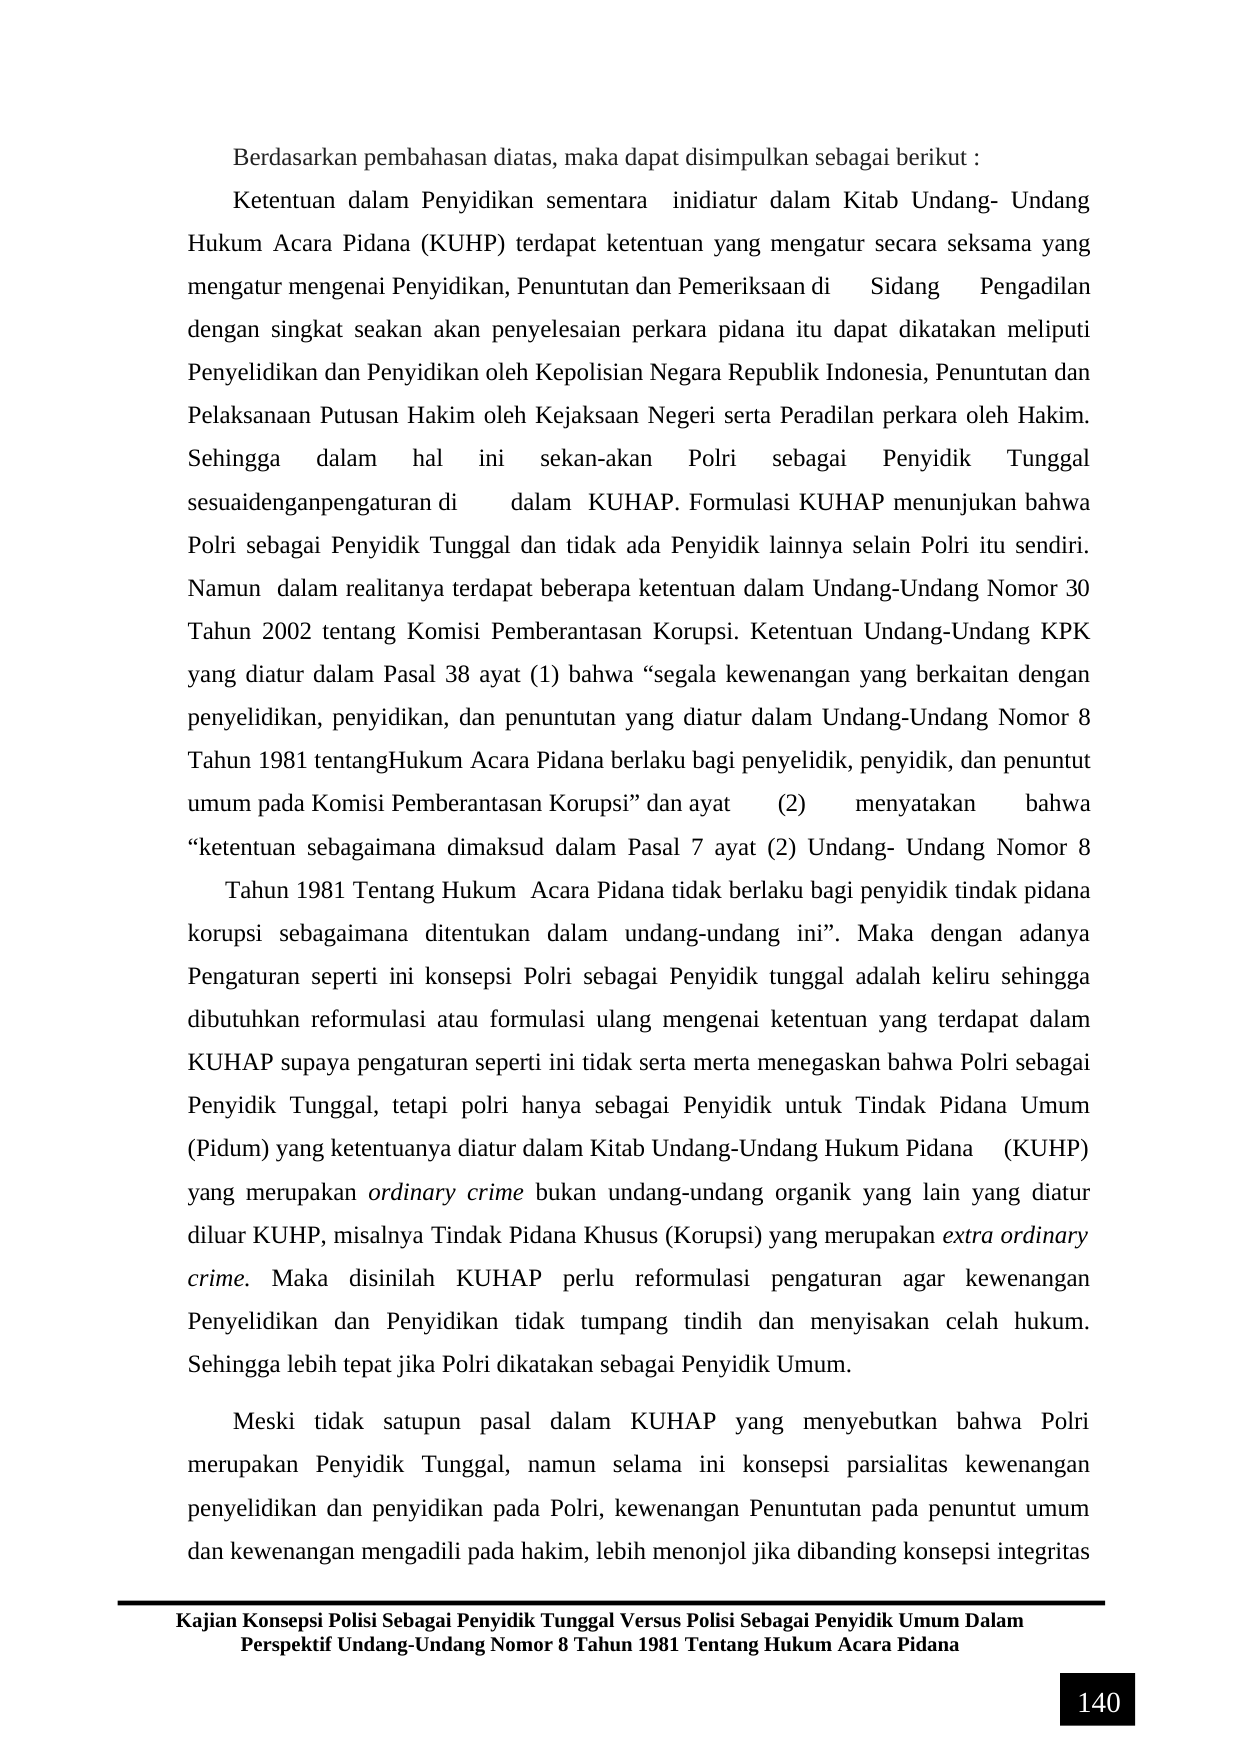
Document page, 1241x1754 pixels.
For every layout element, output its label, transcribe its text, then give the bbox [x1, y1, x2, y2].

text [187, 1406, 1091, 1564]
text Ketentuan dalam Penyidikan sementara inidiatur dalam Kitab Undang- Undang Hukum Acara Pidana (KUHP) terdapat ketentuan yang mengatur secara seksama yang mengatur mengenai Penyidikan, Penuntutan dan Pemeriksaan di Sidang Pengadilan dengan singkat seakan akan penyelesaian perkara pidana itu dapat dikatakan meliputi Penyelidikan dan Penyidikan oleh Kepolisian Negara Republik Indonesia, Penuntutan dan Pelaksanaan Putusan Hakim oleh Kejaksaan Negeri serta Peradilan perkara oleh Hakim. Sehingga dalam hal ini sekan-akan Polri sebagai Penyidik Tunggal sesuaidenganpengaturan di dalam KUHAP. Formulasi KUHAP menunjukan bahwa Polri sebagai Penyidik Tunggal dan tidak ada Penyidik lainnya selain Polri itu sendiri. Namun dalam realitanya terdapat beberapa ketentuan dalam Undang-Undang Nomor 30 Tahun 2002 tentang Komisi Pemberantasan Korupsi. Ketentuan Undang-Undang KPK yang diatur dalam Pasal 38 ayat (1) bahwa “segala kewenangan yang berkaitan dengan penyelidikan, penyidikan, dan penuntutan yang diatur dalam Undang-Undang Nomor 8 Tahun 1981 tentangHukum Acara Pidana berlaku bagi penyelidik, penyidik, dan penuntut umum pada Komisi Pemberantasan Korupsi” dan ayat (2) menyatakan bahwa “ketentuan sebagaimana dimaksud dalam Pasal 7 ayat (2) Undang- Undang Nomor 8 Tahun 1981 Tentang Hukum Acara Pidana tidak berlaku bagi penyidik tindak pidana korupsi sebagaimana ditentukan dalam undang-undang ini”. Maka dengan adanya Pengaturan seperti ini konsepsi Polri sebagai Penyidik tunggal adalah keliru sehingga dibutuhkan reformulasi atau formulasi ulang mengenai ketentuan yang terdapat dalam KUHAP supaya pengaturan seperti ini tidak serta merta menegaskan bahwa Polri sebagai Penyidik Tunggal, tetapi polri hanya sebagai Penyidik untuk Tindak Pidana Umum (Pidum) yang ketentuanya diatur dalam Kitab Undang-Undang Hukum Pidana (KUHP) yang merupakan ordinary crime bukan undang-undang organik yang lain yang diatur diluar KUHP, misalnya Tindak Pidana Khusus (Korupsi) yang merupakan extra ordinary crime. Maka disinilah KUHAP perlu reformulasi pengaturan agar kewenangan Penyelidikan dan Penyidikan tidak tumpang tindih dan menyisakan celah hukum. Sehingga lebih tepat jika Polri dikatakan sebagai Penyidik Umum. [187, 185, 1091, 1378]
text Berdasarkan pembahasan diatas, maka dapat disimpulkan sebagai berikut : [187, 142, 1105, 170]
